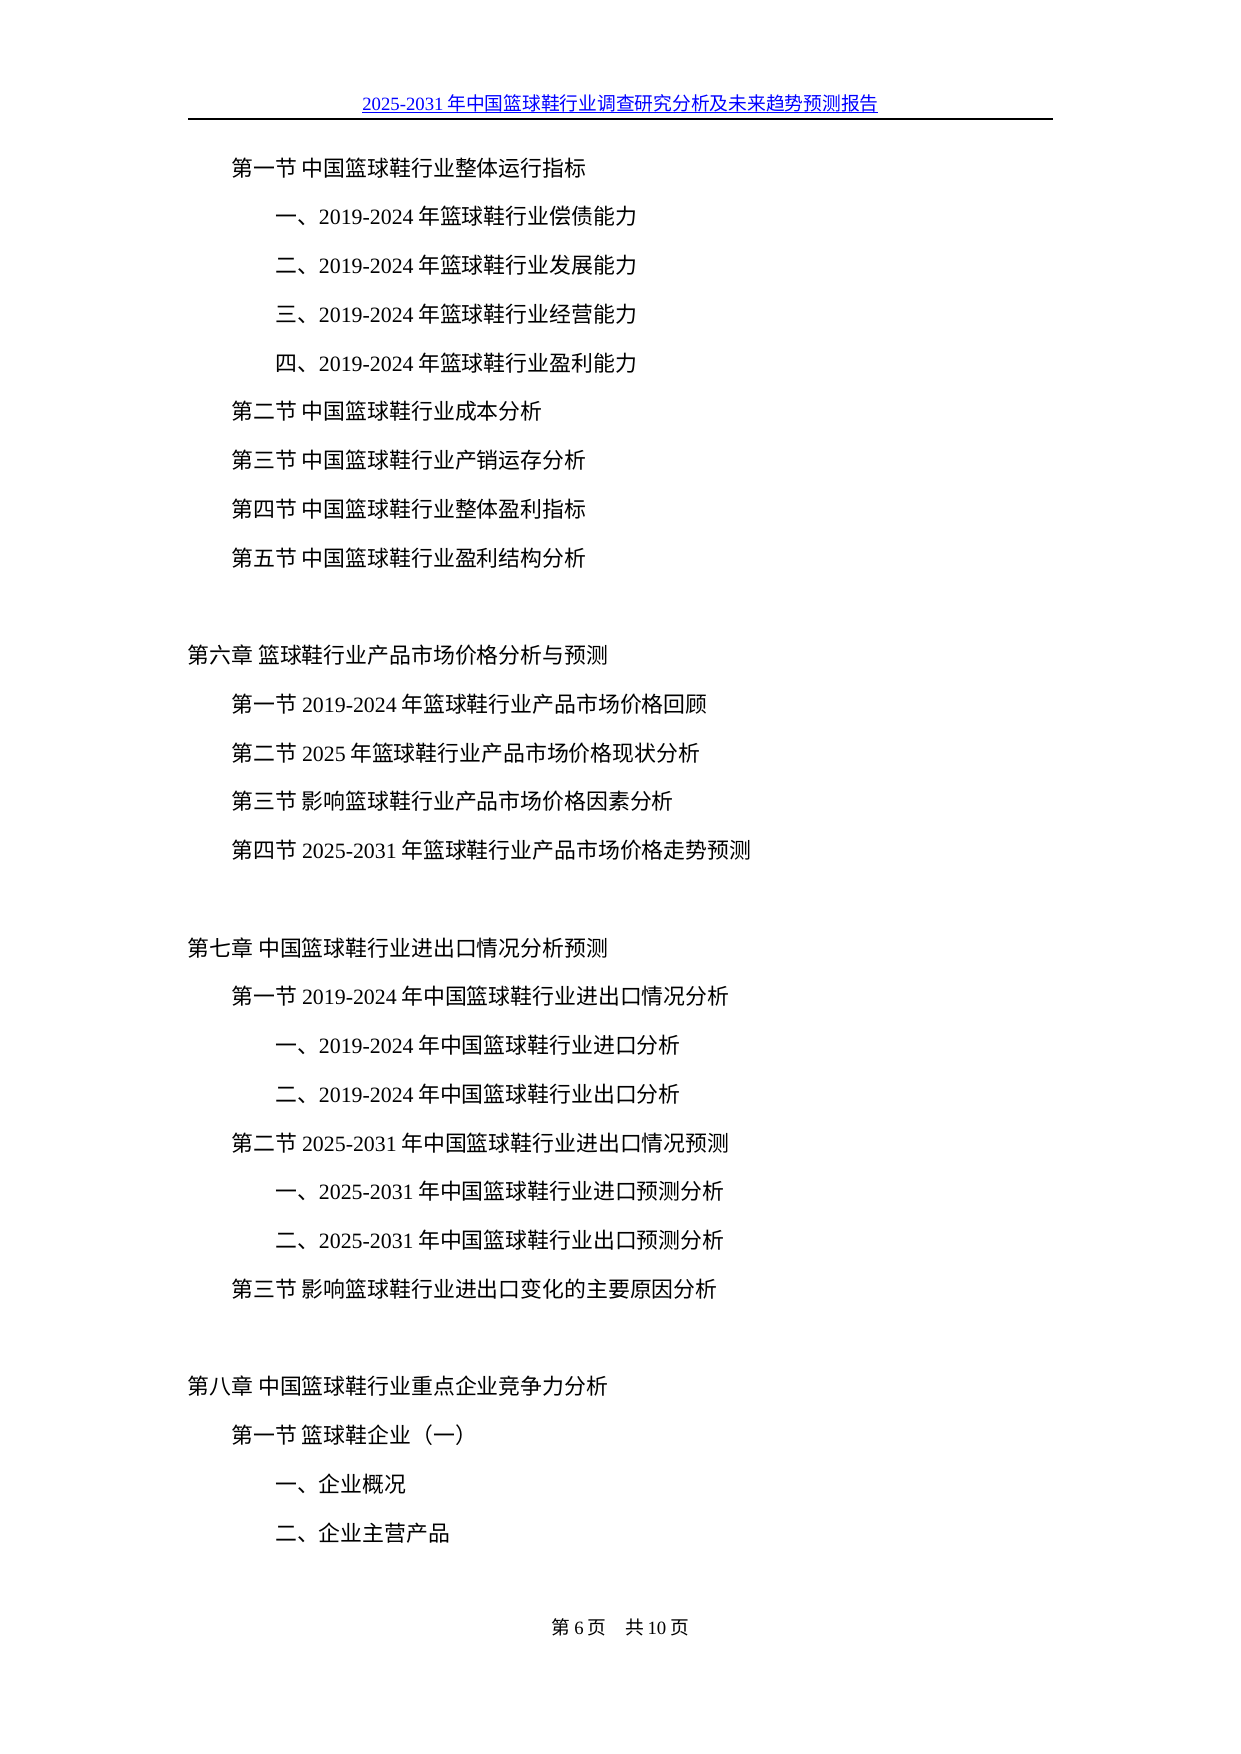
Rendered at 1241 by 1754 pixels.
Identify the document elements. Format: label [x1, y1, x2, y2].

text [187, 150, 1053, 1548]
